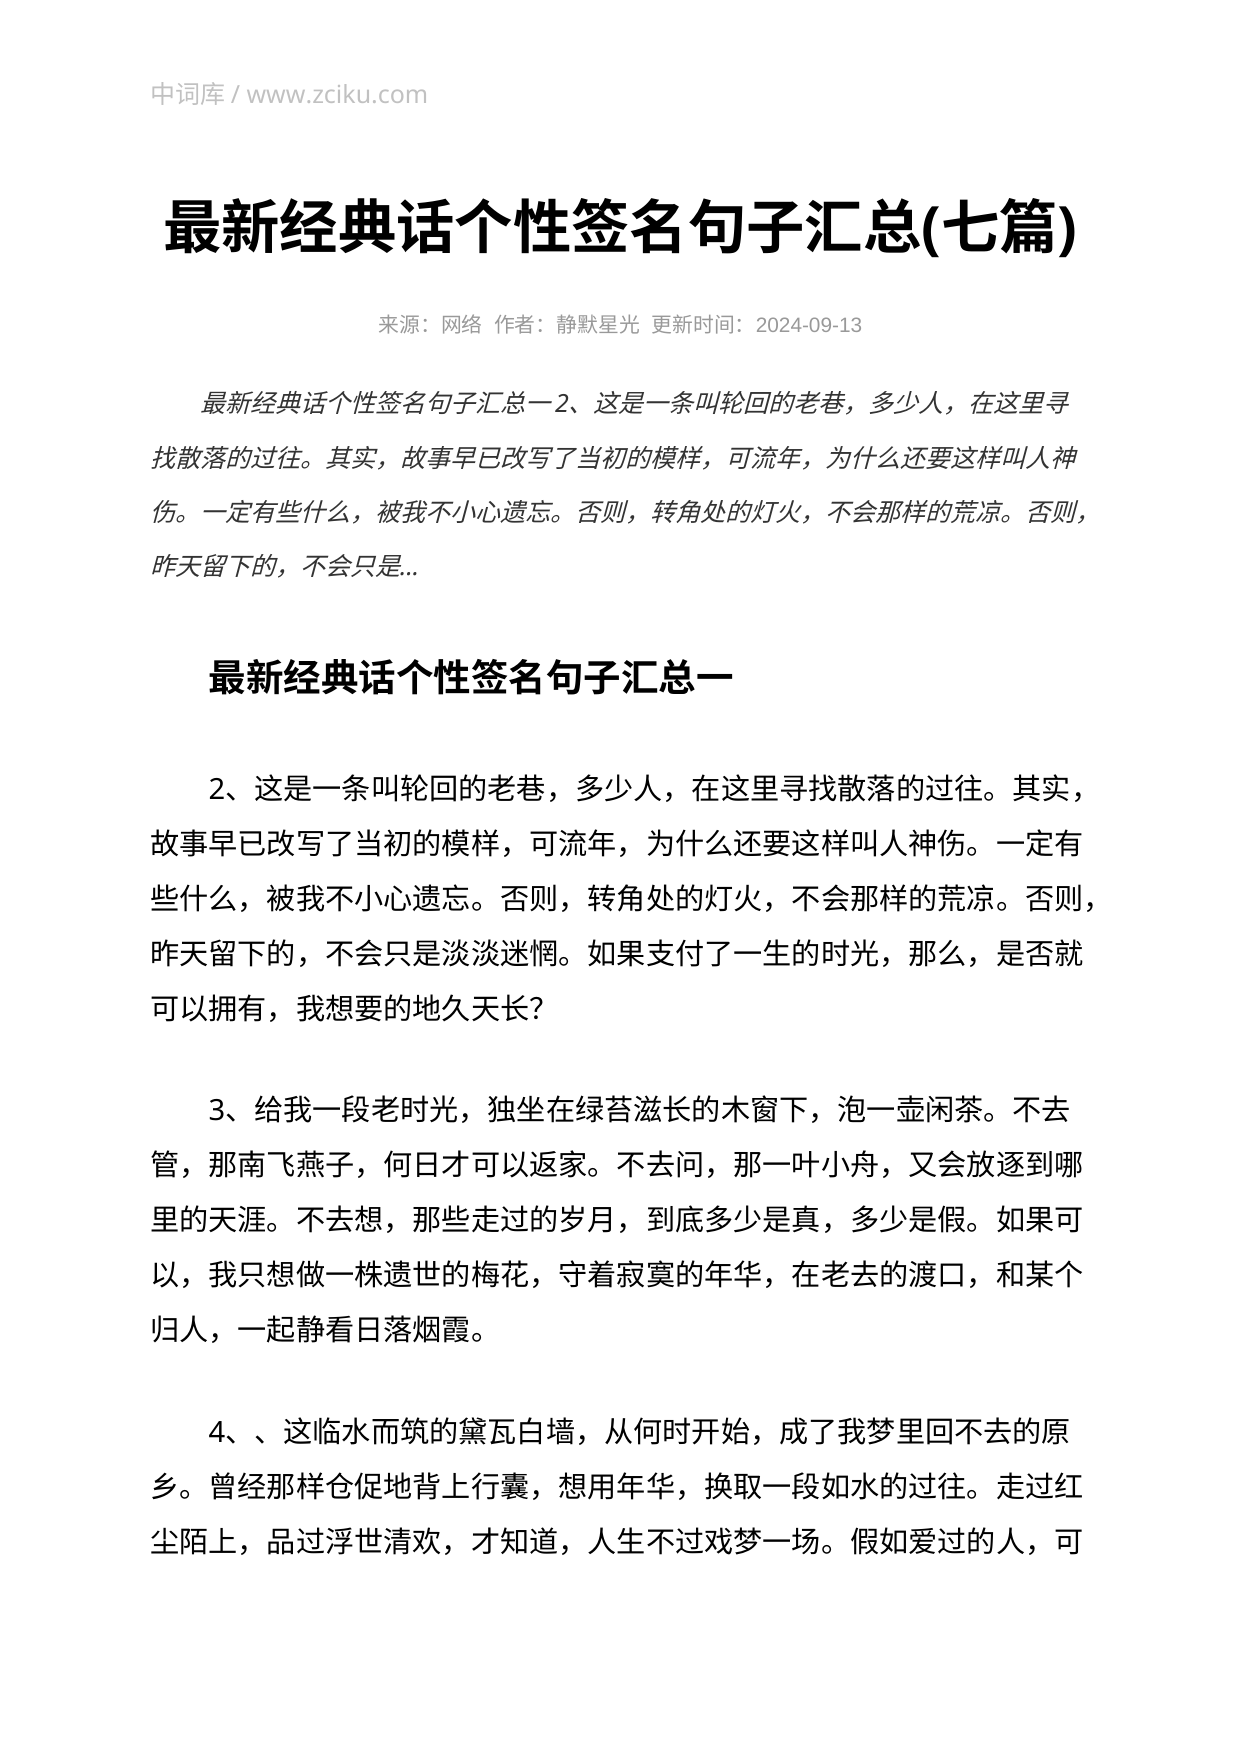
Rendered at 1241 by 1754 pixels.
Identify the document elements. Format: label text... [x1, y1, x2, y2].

subtitle 最新经典话个性签名句子汇总(七篇) [150, 181, 1090, 266]
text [150, 1408, 1090, 1561]
text 3、给我一段老时光，独坐在绿苔滋长的木窗下，泡一壶闲茶。不去管，那南飞燕子，何日才可以返家。不去问，那一叶小舟，又会放逐到哪里的天涯。不去想，那些走过的岁月，到底多少是真，多少是假。如果可以，我只想做一株遗世的梅花，守着寂寞的年华，在老去的渡口，和某个归人，一起静看日落烟霞。 [150, 1087, 1090, 1349]
text 2、这是一条叫轮回的老巷，多少人，在这里寻找散落的过往。其实，故事早已改写了当初的模样，可流年，为什么还要这样叫人神伤。一定有些什么，被我不小心遗忘。否则，转角处的灯火，不会那样的荒凉。否则，昨天留下的，不会只是淡淡迷惘。如果支付了一生的时光，那么，是否就可以拥有，我想要的地久天长？ [150, 766, 1090, 1027]
text 最新经典话个性签名句子汇总一 [150, 648, 1090, 702]
text 最新经典话个性签名句子汇总一2、这是一条叫轮回的老巷，多少人，在这里寻找散落的过往。其实，故事早已改写了当初的模样，可流年，为什么还要这样叫人神伤。一定有些什么，被我不小心遗忘。否则，转角处的灯火，不会那样的荒凉。否则，昨天留下的，不会只是... [150, 384, 1090, 583]
text 来源：网络 作者：静默星光 更新时间：2024-09-13 [150, 313, 1090, 337]
